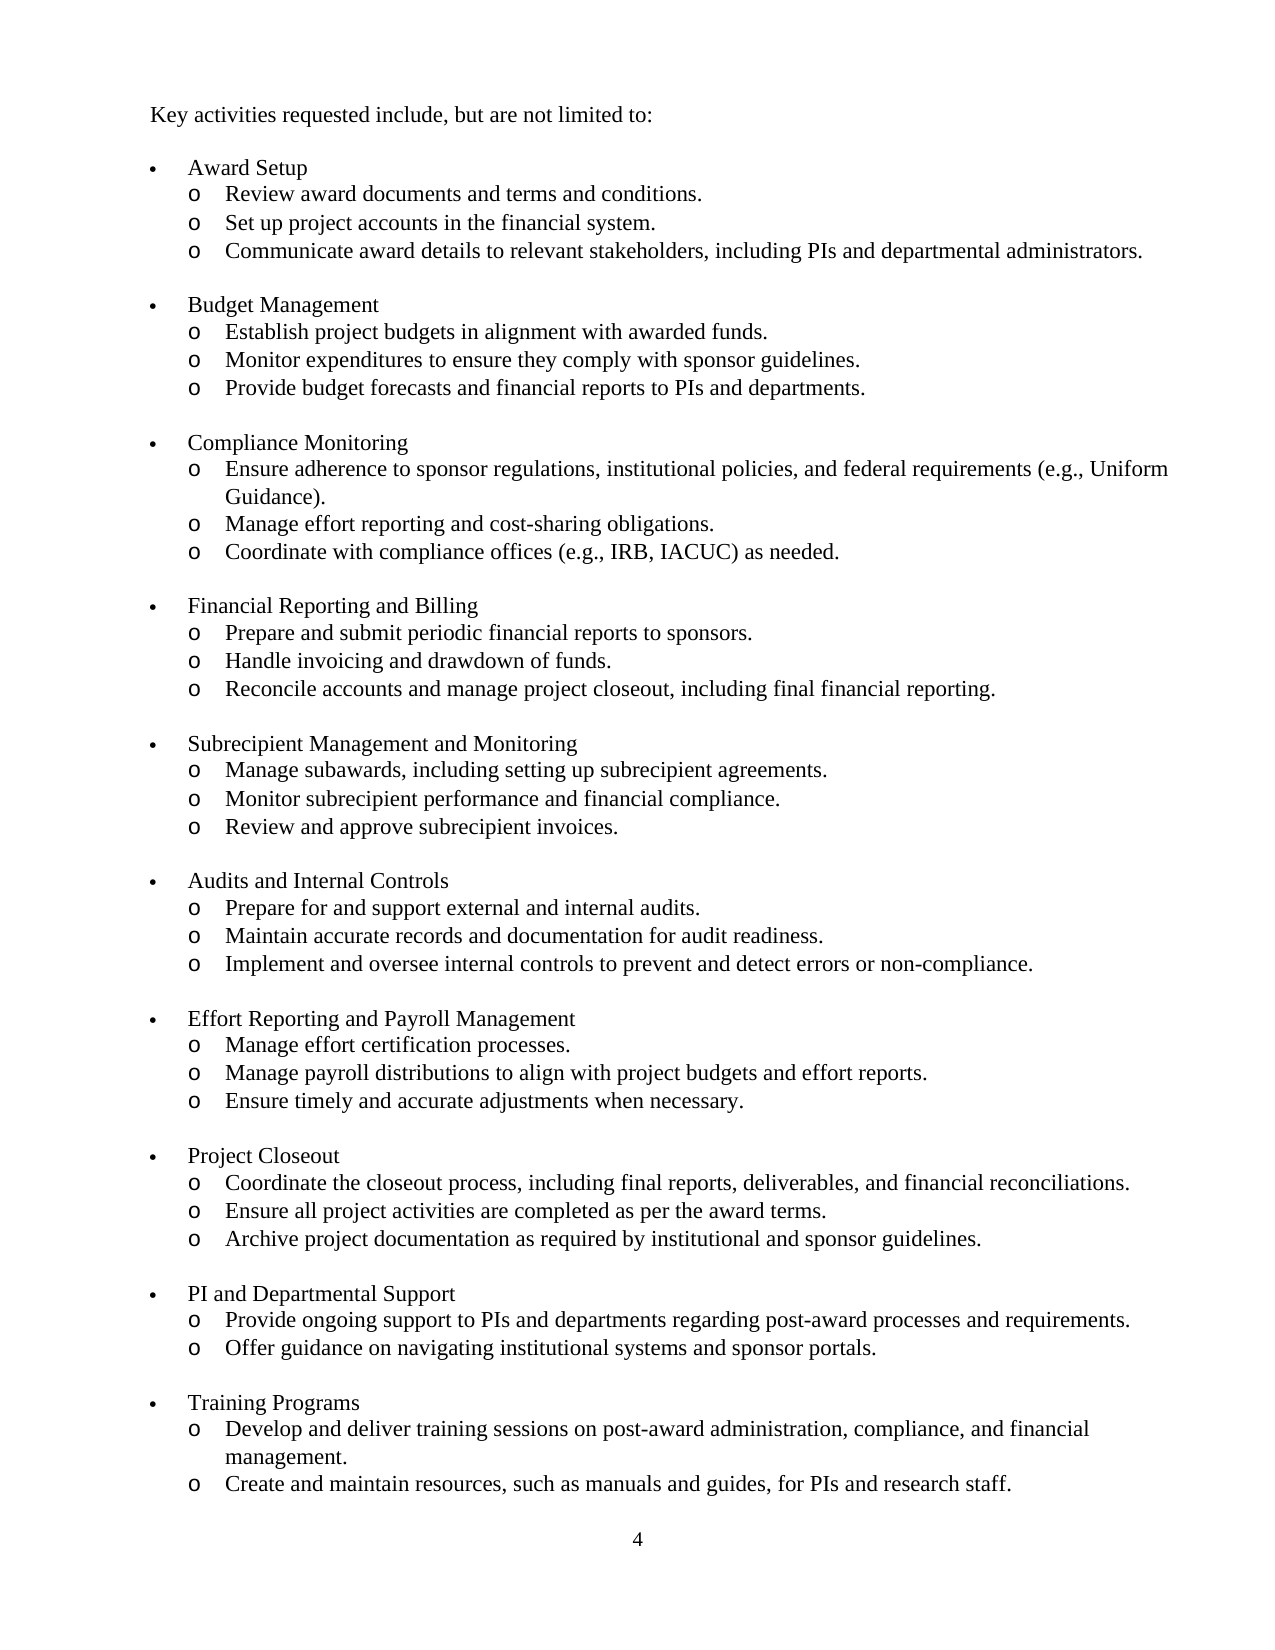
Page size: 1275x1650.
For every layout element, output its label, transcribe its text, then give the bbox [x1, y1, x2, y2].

list Provide ongoing support to PIs and departments regarding post-award processes and requirements. [187, 1306, 1200, 1334]
list Maintain accurate records and documentation for audit readiness. [187, 922, 1200, 950]
list Manage effort certification processes. [187, 1031, 1200, 1059]
list Set up project accounts in the financial system. [187, 209, 1200, 237]
list Financial Reporting and Billing [150, 593, 1200, 619]
list Develop and deliver training sessions on post-award administration, compliance, and financial management. [187, 1415, 1200, 1470]
list Budget Management [150, 291, 1200, 318]
list Project Closeout [150, 1142, 1200, 1168]
list Audits and Internal Controls [150, 867, 1200, 894]
list Handle invoicing and drawdown of funds. [187, 647, 1200, 675]
list Prepare and submit periodic financial reports to sponsors. [187, 619, 1200, 647]
text Key activities requested include, but are not limited to: [131, 101, 1200, 128]
list Prepare for and support external and internal audits. [187, 894, 1200, 922]
list Review award documents and terms and conditions. [187, 180, 1200, 209]
list Subrecipient Management and Monitoring [150, 730, 1200, 756]
list Communicate award details to relevant stakeholders, including PIs and departmental administrators. [187, 237, 1200, 265]
list Effort Reporting and Payroll Management [150, 1005, 1200, 1031]
list Review and approve subrecipient invoices. [187, 813, 1200, 841]
list Implement and oversee internal controls to prevent and detect errors or non-compliance. [187, 950, 1200, 978]
list Establish project budgets in alignment with awarded funds. [187, 318, 1200, 346]
list Create and maintain resources, such as manuals and guides, for PIs and research staff. [187, 1470, 1200, 1498]
list Monitor expenditures to ensure they comply with sponsor guidelines. [187, 346, 1200, 374]
list Ensure all project activities are completed as per the award terms. [187, 1197, 1200, 1225]
list Manage payroll distributions to align with project budgets and effort reports. [187, 1059, 1200, 1088]
list Offer guidance on navigating institutional systems and sponsor portals. [187, 1334, 1200, 1362]
list Reconcile accounts and manage project closeout, including final financial reporting. [187, 675, 1200, 704]
list Ensure adherence to sponsor regulations, institutional policies, and federal requirements (e.g., Uniform Guidance). [187, 455, 1200, 510]
list Coordinate the closeout process, including final reports, deliverables, and financial reconciliations. [187, 1168, 1200, 1197]
list Manage effort reporting and cost-sharing obligations. [187, 510, 1200, 538]
list Archive project documentation as required by institutional and sponsor guidelines. [187, 1225, 1200, 1253]
list Manage subawards, including setting up subrecipient agreements. [187, 756, 1200, 784]
list Training Programs [150, 1389, 1200, 1415]
list Monitor subrecipient performance and financial compliance. [187, 784, 1200, 813]
list Compliance Monitoring [150, 429, 1200, 455]
list Ensure timely and accurate adjustments when necessary. [187, 1088, 1200, 1116]
list Provide budget forecasts and financial reports to PIs and departments. [187, 374, 1200, 402]
list Award Setup [150, 154, 1200, 180]
list Coordinate with compliance offices (e.g., IRB, IACUC) as needed. [187, 538, 1200, 566]
list PI and Departmental Support [150, 1279, 1200, 1306]
